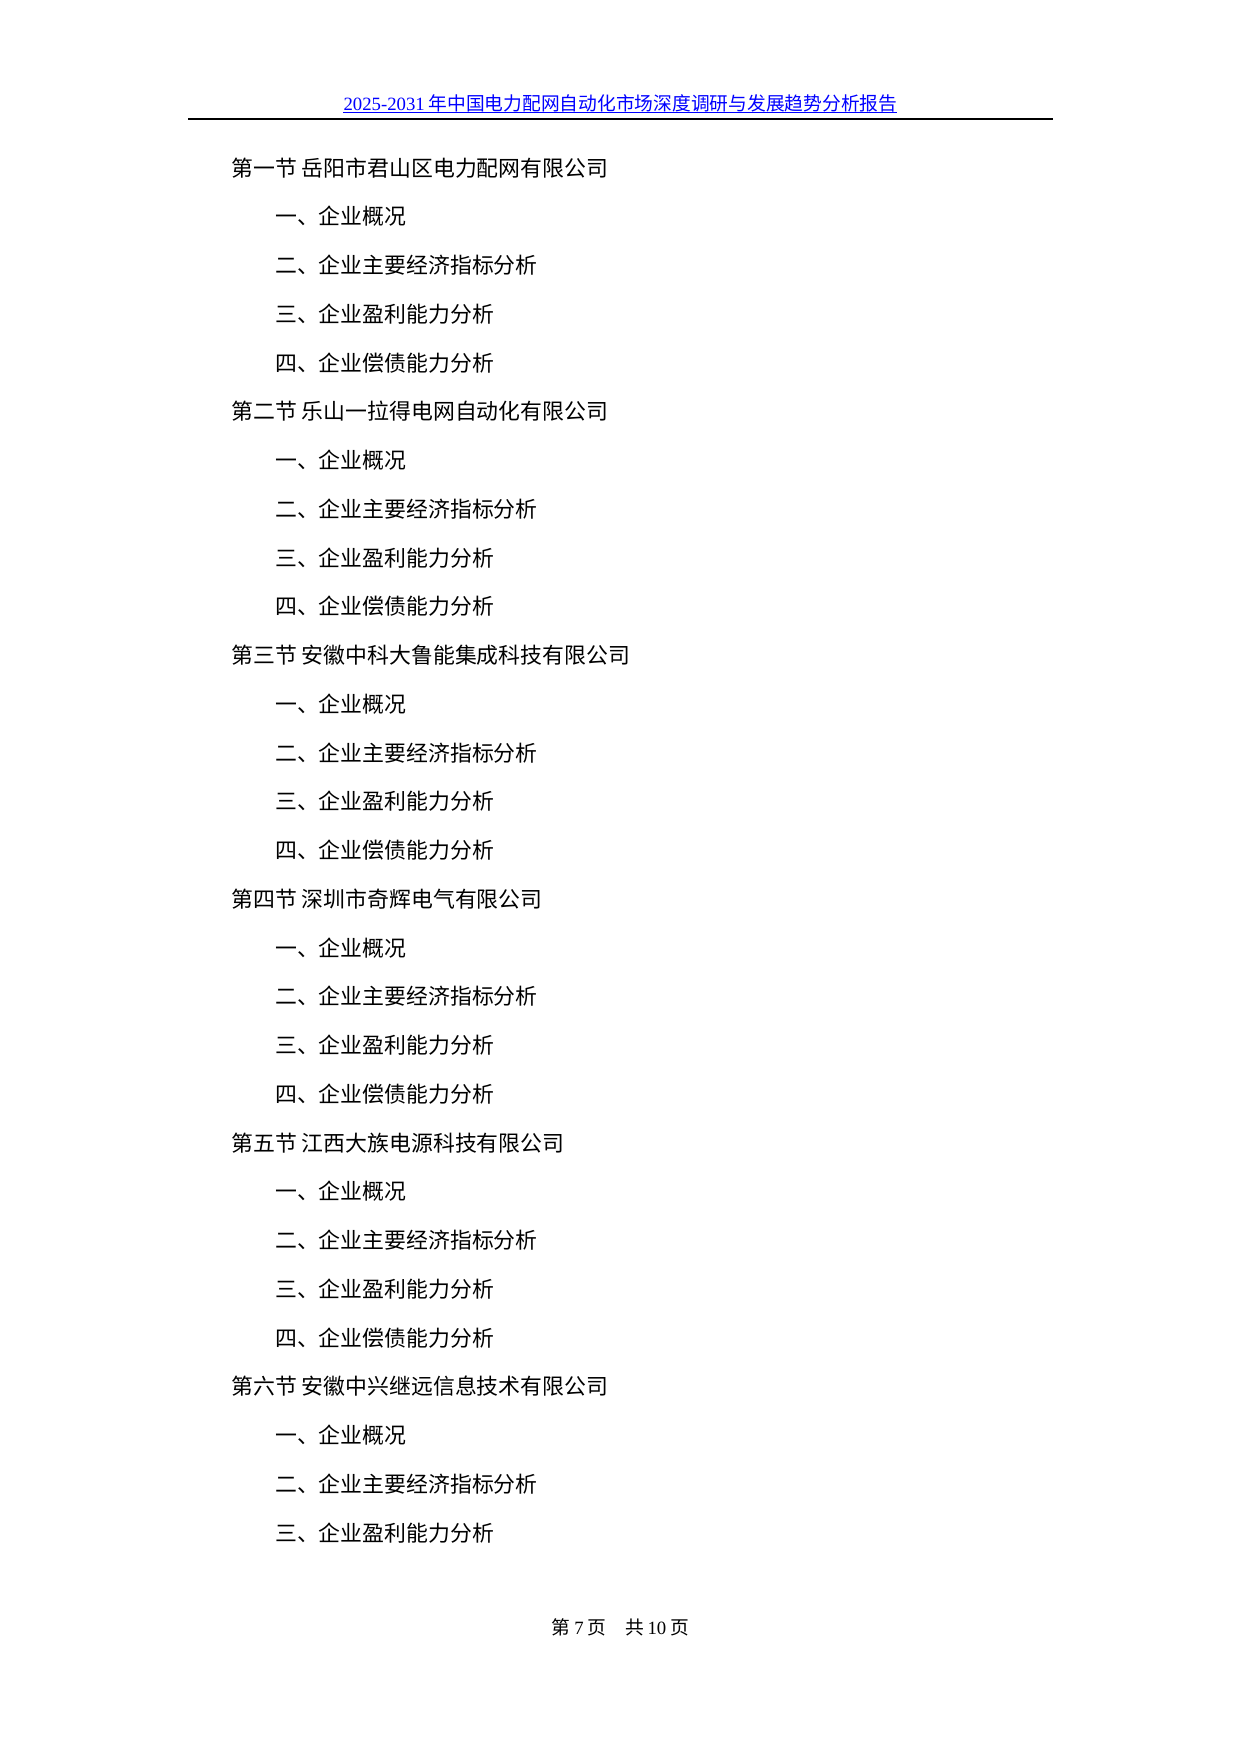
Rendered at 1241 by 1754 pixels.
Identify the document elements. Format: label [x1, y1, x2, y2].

text [187, 150, 1053, 1548]
